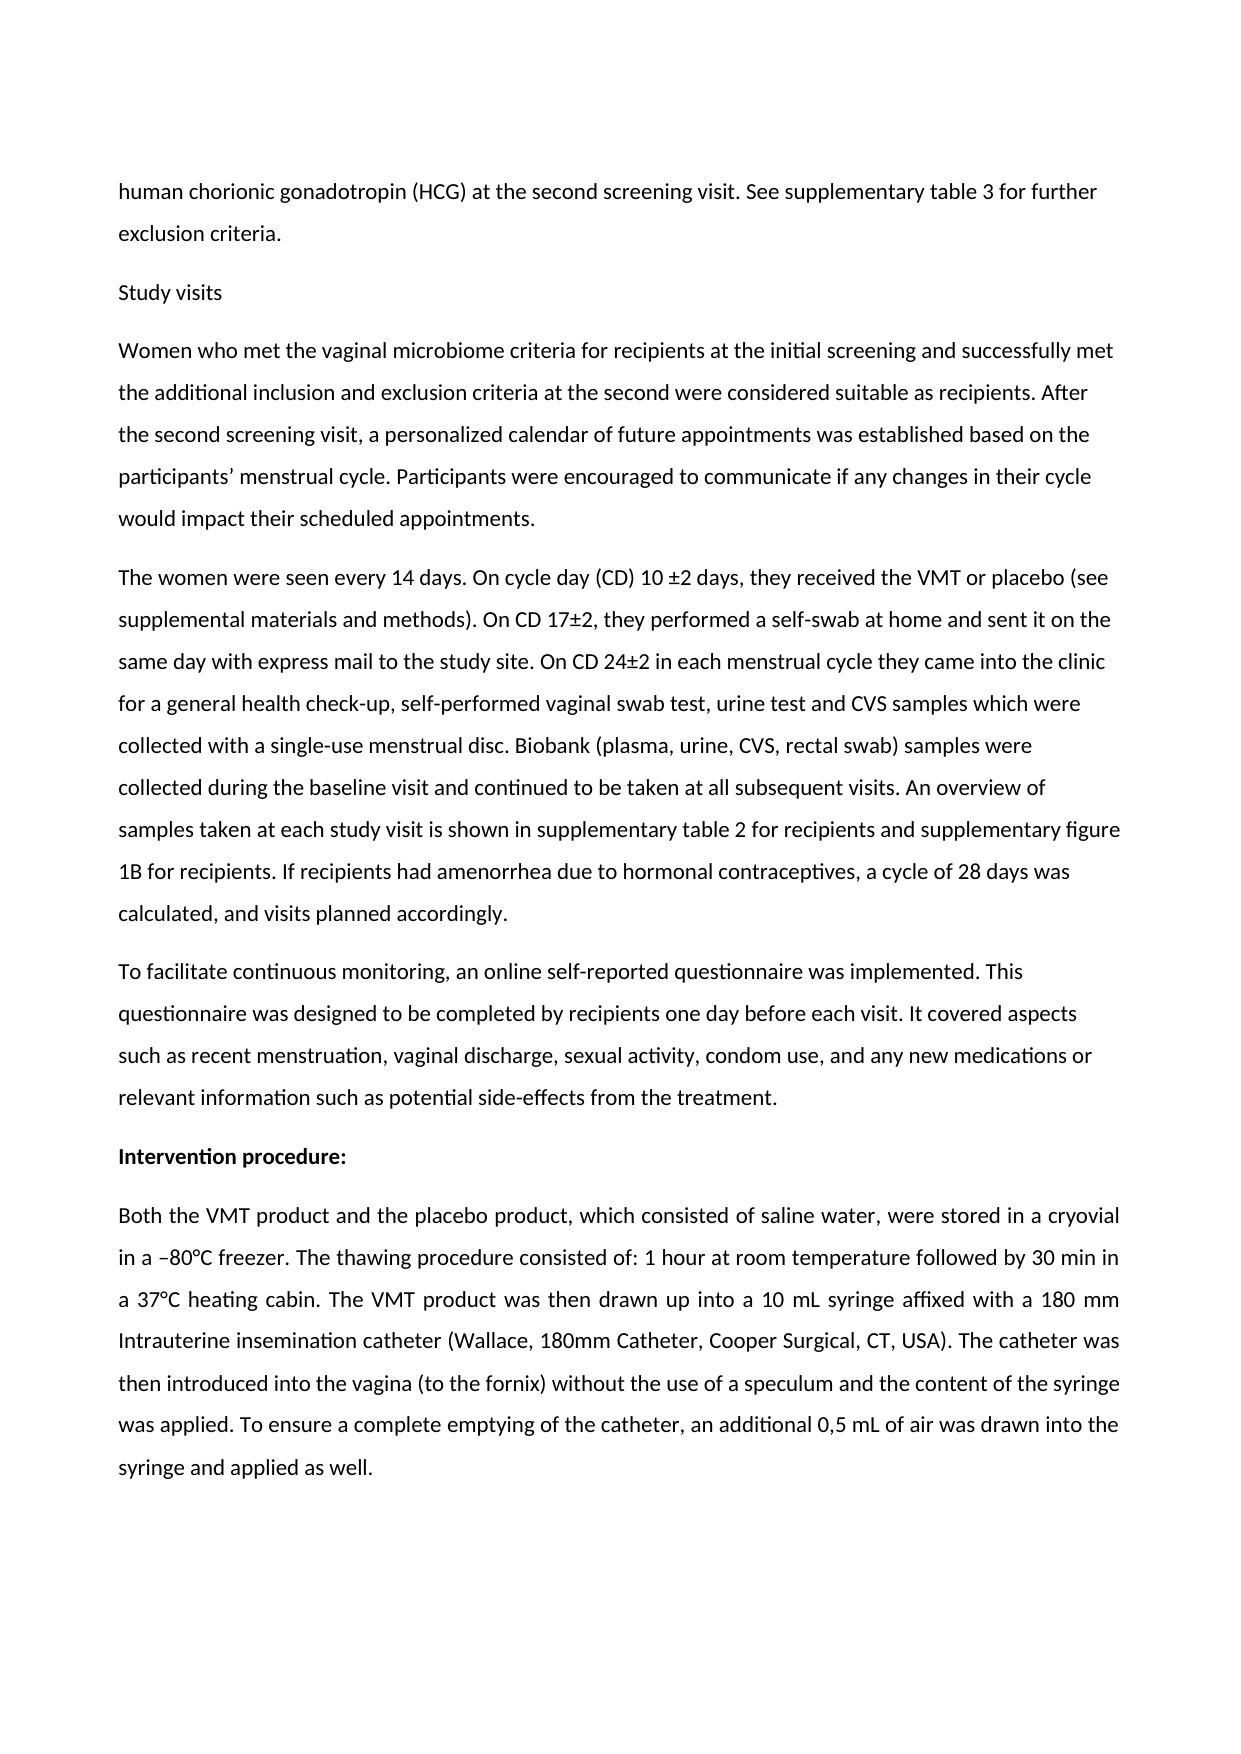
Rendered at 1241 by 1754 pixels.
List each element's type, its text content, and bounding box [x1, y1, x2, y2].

text Intervention procedure: [118, 1142, 1122, 1170]
text Women who met the vaginal microbiome criteria for recipients at the initial screening and successfully met the additional inclusion and exclusion criteria at the second were considered suitable as recipients. After the second screening visit, a personalized calendar of future appointments was established based on the participants’ menstrual cycle. Participants were encouraged to communicate if any changes in their cycle would impact their scheduled appointments. [118, 336, 1122, 532]
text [118, 177, 1122, 247]
text The women were seen every 14 days. On cycle day (CD) 10 ±2 days, they received the VMT or placebo (see supplemental materials and methods). On CD 17±2, they performed a self-swab at home and sent it on the same day with express mail to the study site. On CD 24±2 in each menstrual cycle they came into the clinic for a general health check-up, self-performed vaginal swab test, urine test and CVS samples which were collected with a single-use menstrual disc. Biobank (plasma, urine, CVS, rectal swab) samples were collected during the baseline visit and continued to be taken at all subsequent visits. An overview of samples taken at each study visit is shown in supplementary table 2 for recipients and supplementary figure 1B for recipients. If recipients had amenorrhea due to hormonal contraceptives, a cycle of 28 days was calculated, and visits planned accordingly. [118, 563, 1122, 927]
text To facilitate continuous monitoring, an online self-reported questionnaire was implemented. This questionnaire was designed to be completed by recipients one day before each visit. It covered aspects such as recent menstruation, vaginal discharge, sexual activity, condom use, and any new medications or relevant information such as potential side-effects from the treatment. [118, 957, 1122, 1111]
text Both the VMT product and the placebo product, which consisted of saline water, were stored in a cryovial in a –80°C freezer. The thawing procedure consisted of: 1 hour at room temperature followed by 30 min in a 37°C heating cabin. The VMT product was then drawn up into a 10 mL syringe affixed with a 180 mm Intrauterine insemination catheter (Wallace, 180mm Catheter, Cooper Surgical, CT, USA). The catheter was then introduced into the vagina (to the fornix) without the use of a speculum and the content of the syringe was applied. To ensure a complete emptying of the catheter, an additional 0,5 mL of air was drawn into the syringe and applied as well. [118, 1201, 1122, 1481]
text Study visits [118, 278, 1122, 306]
